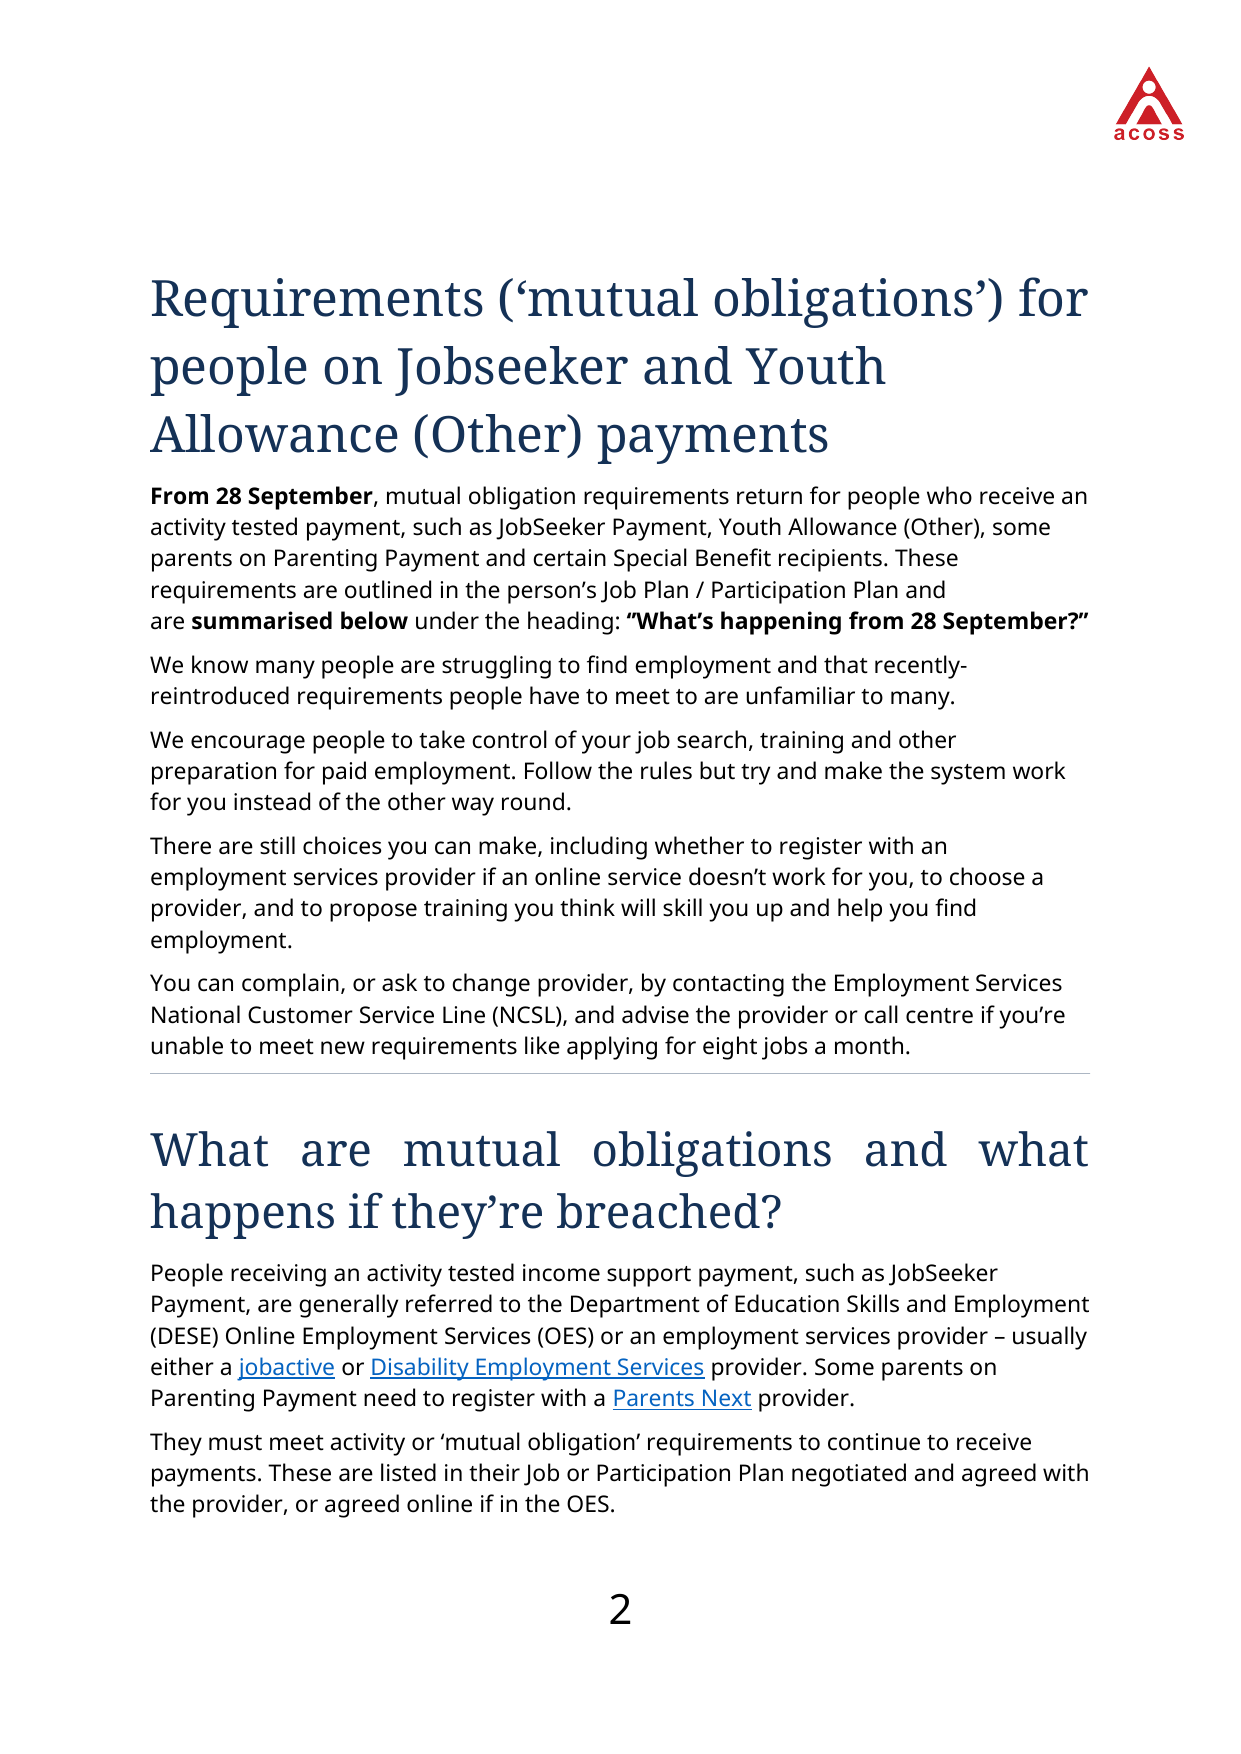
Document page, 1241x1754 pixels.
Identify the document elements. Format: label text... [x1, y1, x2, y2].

text You can complain, or ask to change provider, by contacting the Employment Services National Customer Service Line (NCSL), and advise the provider or call centre if you’re unable to meet new requirements like applying for eight jobs a month. [150, 967, 1090, 1061]
picture [1082, 36, 1217, 171]
subtitle What are mutual obligations and what happens if they’re breached? [150, 1117, 1090, 1242]
text People receiving an activity tested income support payment, such as JobSeeker Payment, are generally referred to the Department of Education Skills and Employment (DESE) Online Employment Services (OES) or an employment services provider – usually either a jobactive or Disability Employment Services provider. Some parents on Parenting Payment need to register with a Parents Next provider. [150, 1257, 1090, 1413]
subtitle Requirements (‘mutual obligations’) for people on Jobseeker and Youth Allowance (Other) payments [150, 263, 1090, 467]
text From 28 September, mutual obligation requirements return for people who receive an activity tested payment, such as JobSeeker Payment, Youth Allowance (Other), some parents on Parenting Payment and certain Special Benefit recipients. These requirements are outlined in the person’s Job Plan / Participation Plan and are summarised below under the heading: ‘’What’s happening from 28 September?’’ [150, 480, 1090, 636]
text We encourage people to take control of your job search, training and other preparation for paid employment. Follow the rules but try and make the system work for you instead of the other way round. [150, 724, 1090, 817]
text There are still choices you can make, including whether to register with an employment services provider if an online service doesn’t work for you, to choose a provider, and to propose training you think will skill you up and help you find employment. [150, 830, 1090, 955]
text They must meet activity or ‘mutual obligation’ requirements to continue to receive payments. These are listed in their Job or Participation Plan negotiated and agreed with the provider, or agreed online if in the OES. [150, 1426, 1090, 1520]
text We know many people are struggling to find employment and that recently-reintroduced requirements people have to meet to are unfamiliar to many. [150, 649, 1090, 711]
